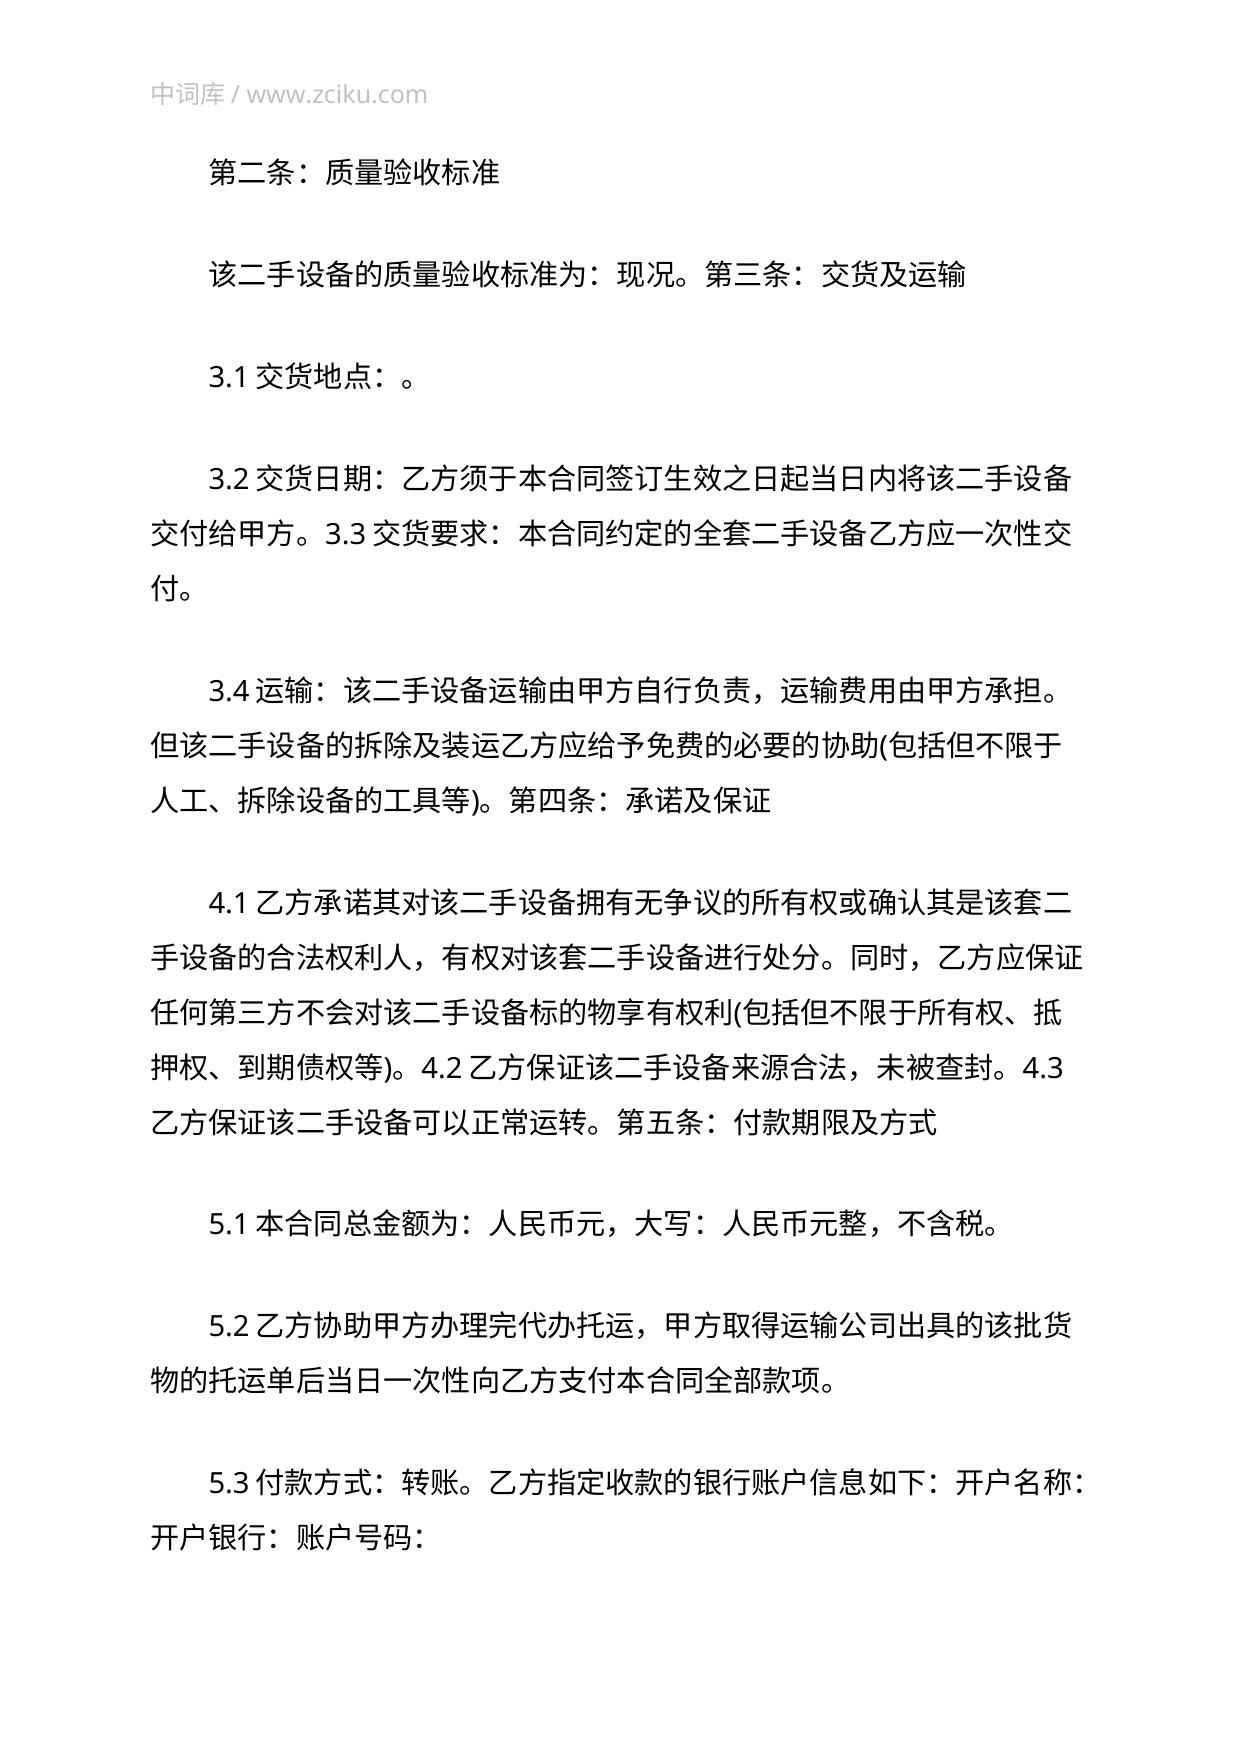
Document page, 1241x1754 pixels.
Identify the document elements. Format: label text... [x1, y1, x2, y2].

text 3.2交货日期：乙方须于本合同签订生效之日起当日内将该二手设备交付给甲方。3.3交货要求：本合同约定的全套二手设备乙方应一次性交付。 [150, 456, 1090, 608]
text 5.3付款方式：转账。乙方指定收款的银行账户信息如下：开户名称：开户银行：账户号码： [150, 1460, 1090, 1557]
text 3.1交货地点：。 [150, 353, 1090, 396]
text 该二手设备的质量验收标准为：现况。第三条：交货及运输 [150, 252, 1090, 294]
text 5.2乙方协助甲方办理完代办托运，甲方取得运输公司出具的该批货物的托运单后当日一次性向乙方支付本合同全部款项。 [150, 1303, 1090, 1400]
text 5.1本合同总金额为：人民币元，大写：人民币元整，不含税。 [150, 1201, 1090, 1243]
text 3.4运输：该二手设备运输由甲方自行负责，运输费用由甲方承担。但该二手设备的拆除及装运乙方应给予免费的必要的协助(包括但不限于人工、拆除设备的工具等)。第四条：承诺及保证 [150, 667, 1090, 820]
text 第二条：质量验收标准 [150, 150, 1090, 192]
text 4.1乙方承诺其对该二手设备拥有无争议的所有权或确认其是该套二手设备的合法权利人，有权对该套二手设备进行处分。同时，乙方应保证任何第三方不会对该二手设备标的物享有权利(包括但不限于所有权、抵押权、到期债权等)。4.2乙方保证该二手设备来源合法，未被查封。4.3乙方保证该二手设备可以正常运转。第五条：付款期限及方式 [150, 879, 1090, 1141]
